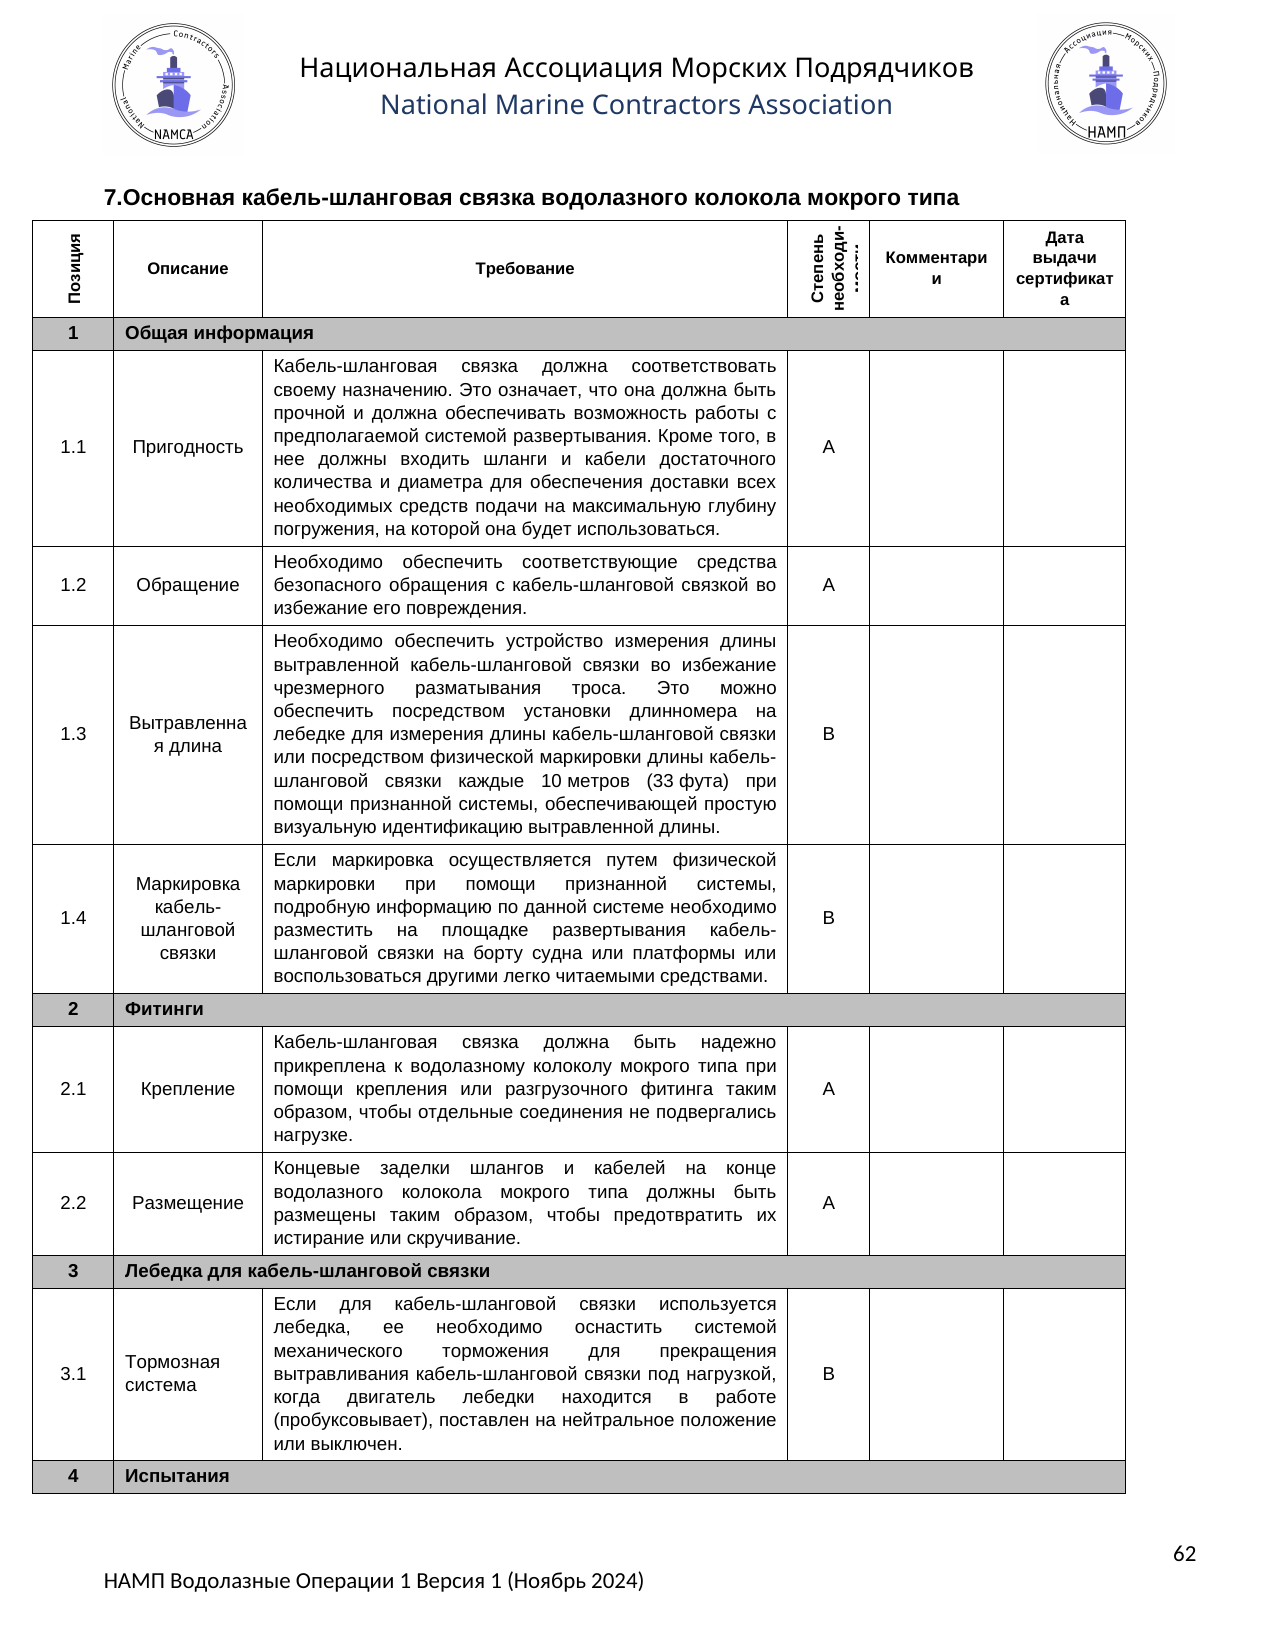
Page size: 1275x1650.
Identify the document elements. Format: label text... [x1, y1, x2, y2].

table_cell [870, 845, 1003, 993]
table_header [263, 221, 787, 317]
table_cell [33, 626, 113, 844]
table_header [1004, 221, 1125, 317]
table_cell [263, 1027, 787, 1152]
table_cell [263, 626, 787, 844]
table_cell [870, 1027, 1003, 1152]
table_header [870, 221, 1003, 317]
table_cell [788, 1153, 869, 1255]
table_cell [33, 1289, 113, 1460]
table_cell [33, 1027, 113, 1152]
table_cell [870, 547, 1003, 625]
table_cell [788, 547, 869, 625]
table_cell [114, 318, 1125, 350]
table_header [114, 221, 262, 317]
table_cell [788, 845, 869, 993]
text 7.Основная кабель-шланговая связка водолазного колокола мокрого типа [103, 183, 1196, 210]
picture [103, 14, 244, 156]
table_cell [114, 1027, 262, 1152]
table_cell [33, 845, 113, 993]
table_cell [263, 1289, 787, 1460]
picture [1037, 14, 1175, 153]
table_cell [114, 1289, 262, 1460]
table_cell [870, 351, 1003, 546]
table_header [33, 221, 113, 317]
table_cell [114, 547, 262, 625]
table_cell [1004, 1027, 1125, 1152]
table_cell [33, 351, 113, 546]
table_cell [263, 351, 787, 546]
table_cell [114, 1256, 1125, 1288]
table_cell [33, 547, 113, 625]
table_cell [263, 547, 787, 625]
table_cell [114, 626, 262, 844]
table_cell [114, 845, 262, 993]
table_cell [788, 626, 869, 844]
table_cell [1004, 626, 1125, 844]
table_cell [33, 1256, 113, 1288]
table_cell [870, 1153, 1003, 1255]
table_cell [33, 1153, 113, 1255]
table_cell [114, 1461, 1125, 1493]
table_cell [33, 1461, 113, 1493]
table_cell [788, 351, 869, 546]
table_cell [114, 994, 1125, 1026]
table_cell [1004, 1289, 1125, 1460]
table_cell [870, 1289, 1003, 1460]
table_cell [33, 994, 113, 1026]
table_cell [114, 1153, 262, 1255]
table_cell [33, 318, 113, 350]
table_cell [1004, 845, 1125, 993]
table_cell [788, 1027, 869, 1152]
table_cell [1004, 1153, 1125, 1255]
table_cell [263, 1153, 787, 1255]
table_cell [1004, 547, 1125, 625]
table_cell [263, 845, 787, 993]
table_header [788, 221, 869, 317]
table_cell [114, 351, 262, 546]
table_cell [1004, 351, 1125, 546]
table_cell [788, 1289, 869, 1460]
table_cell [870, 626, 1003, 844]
